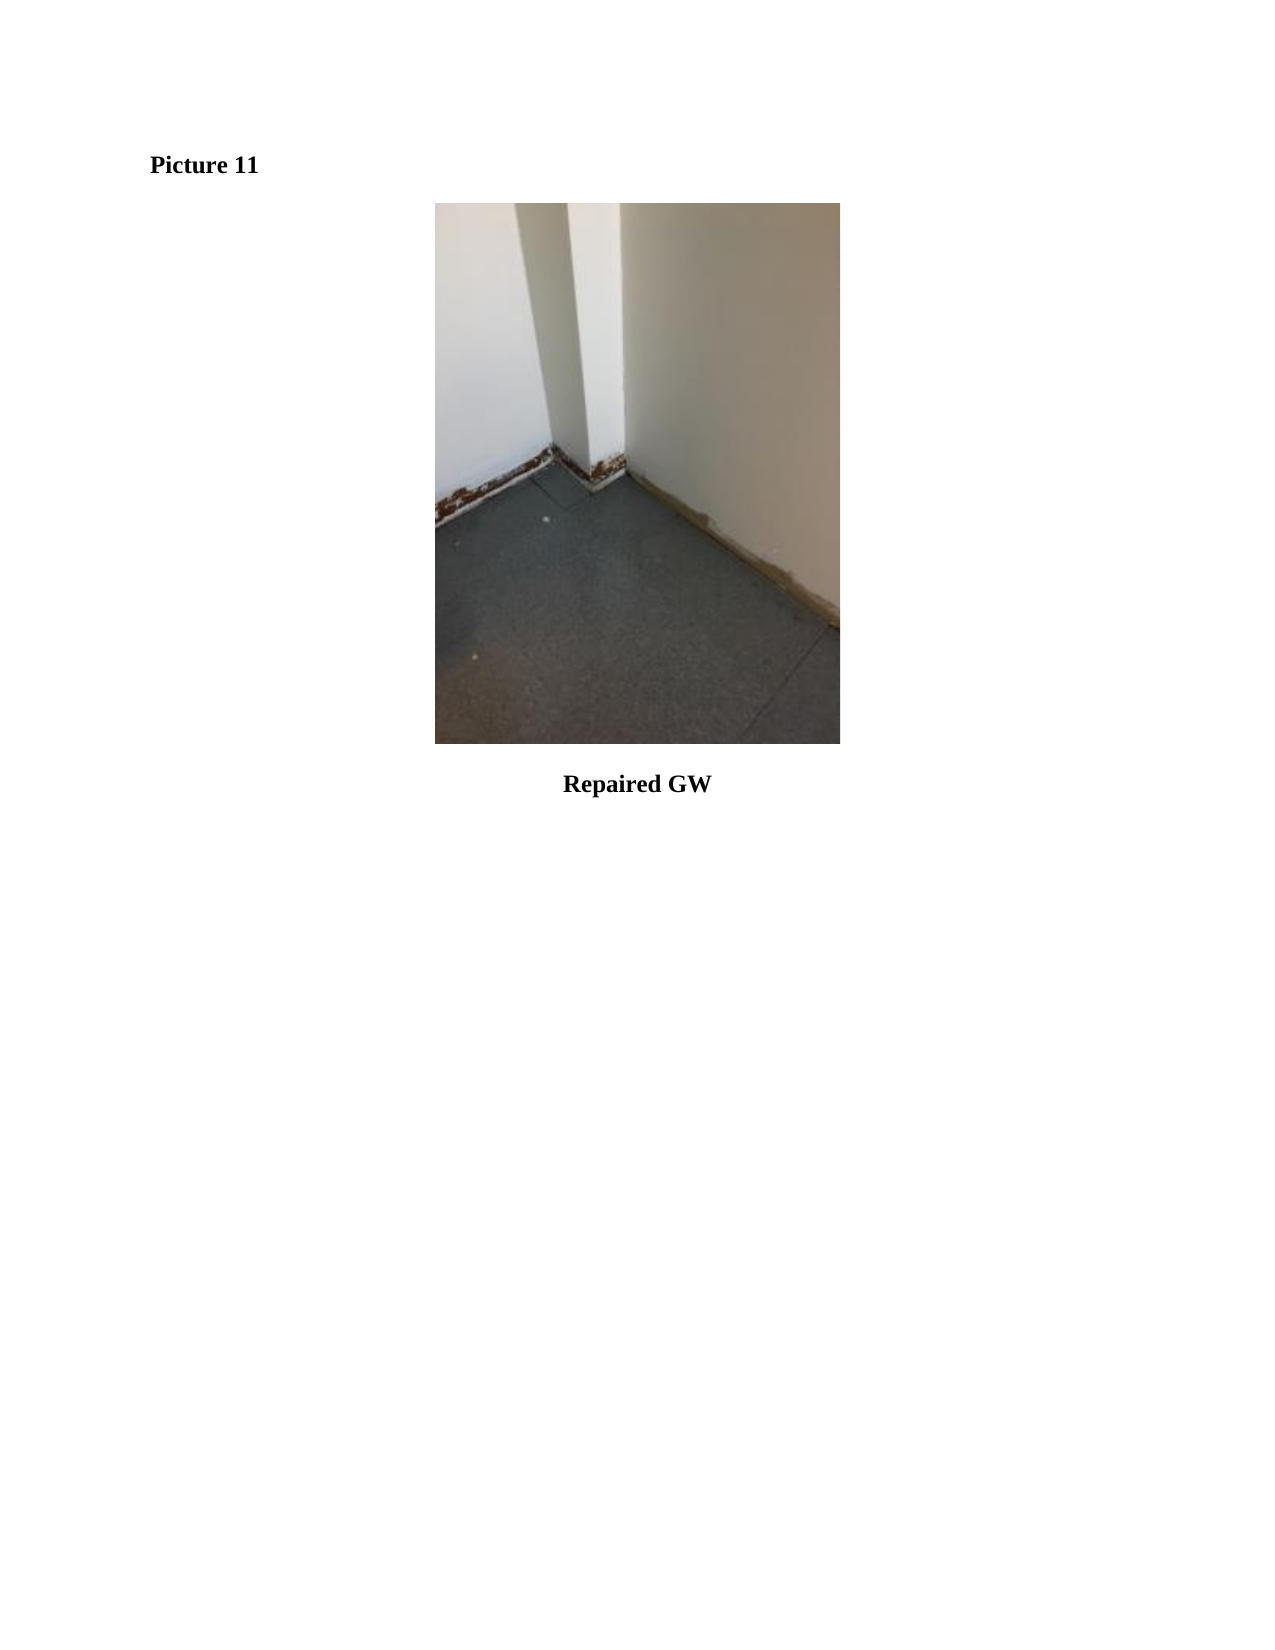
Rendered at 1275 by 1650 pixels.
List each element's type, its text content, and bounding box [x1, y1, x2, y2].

picture [435, 203, 841, 744]
text Repaired GW [150, 769, 1125, 798]
text Picture 11 [150, 150, 1125, 179]
